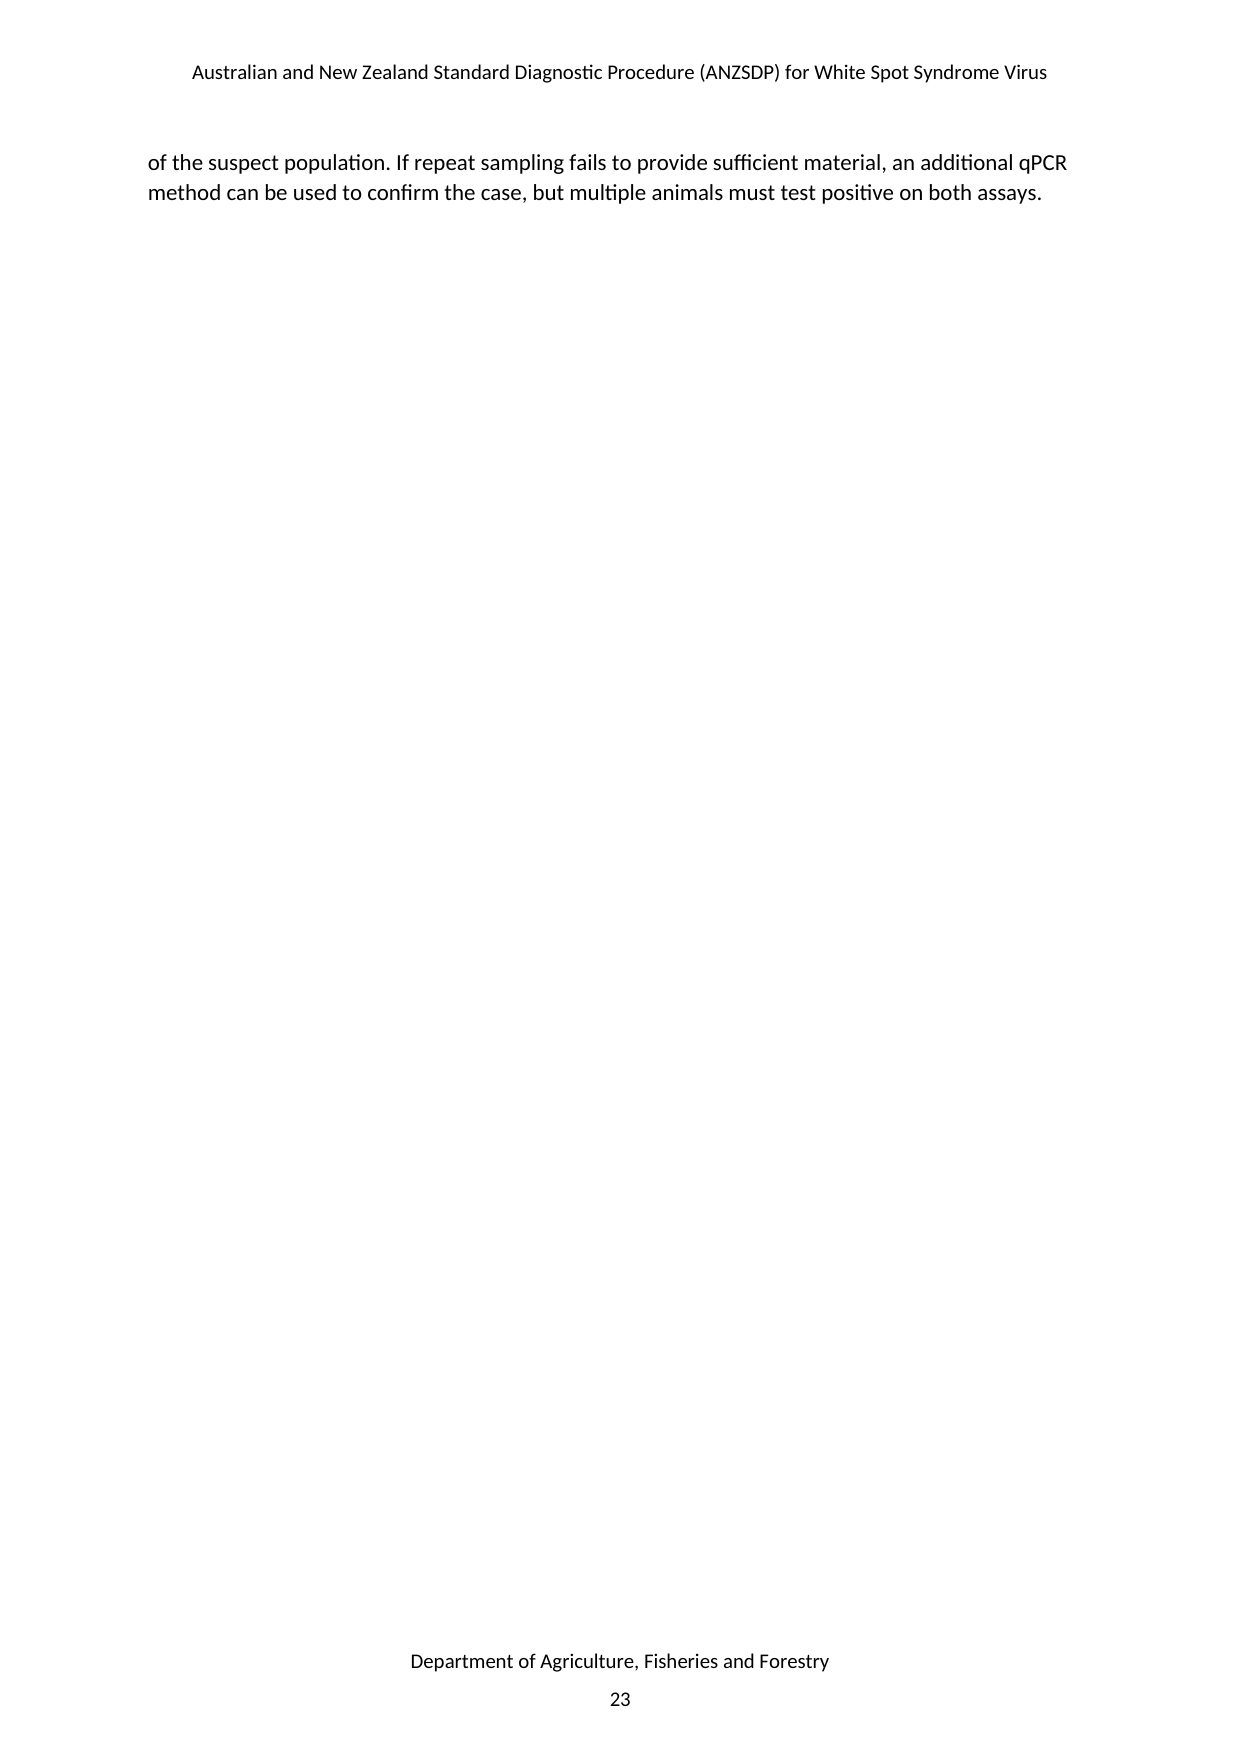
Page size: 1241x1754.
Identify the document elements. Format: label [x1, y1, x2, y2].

text [148, 148, 1092, 206]
